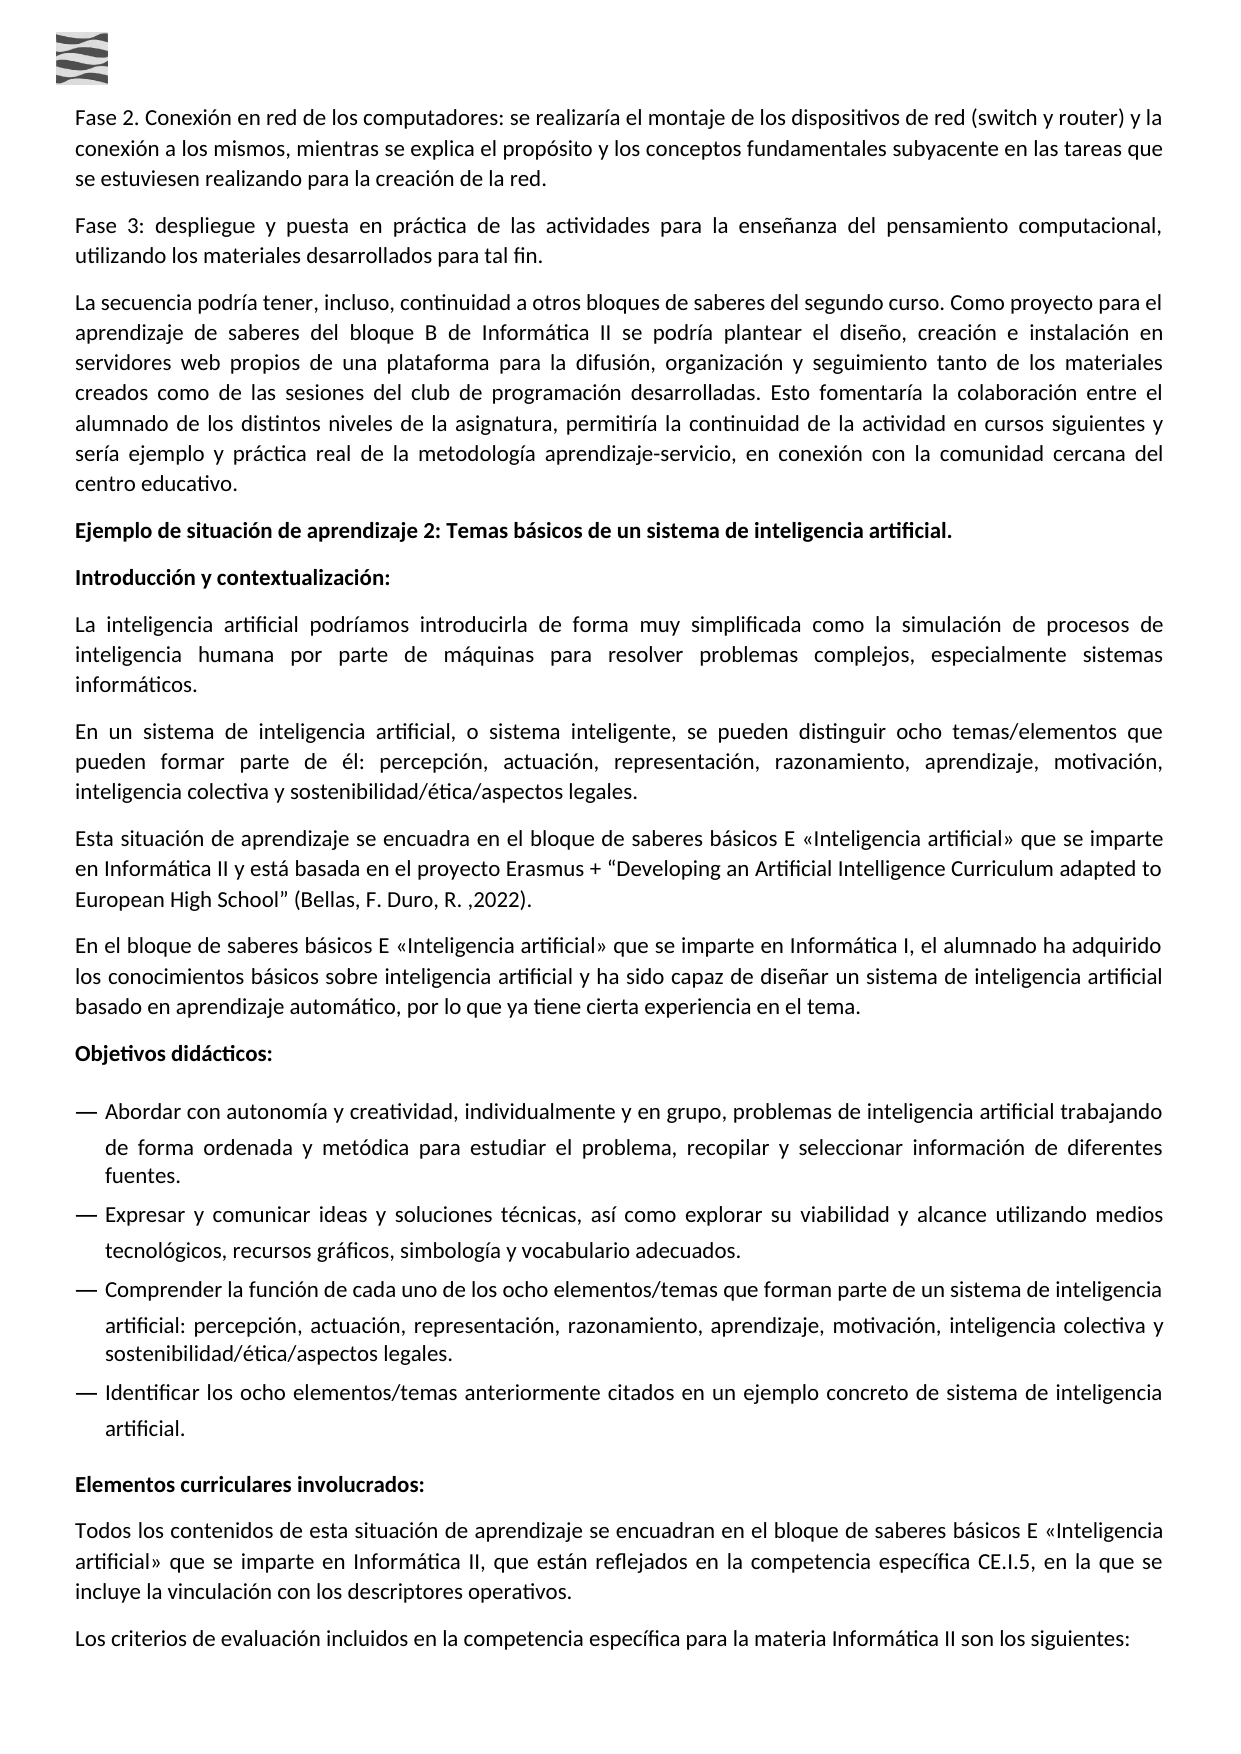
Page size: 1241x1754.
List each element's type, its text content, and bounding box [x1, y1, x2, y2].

list Abordar con autonomía y creatividad, individualmente y en grupo, problemas de inteligencia artificial trabajando de forma ordenada y metódica para estudiar el problema, recopilar y seleccionar información de diferentes fuentes. [75, 1086, 1165, 1189]
text Elementos curriculares involucrados: [75, 1470, 1165, 1498]
text La secuencia podría tener, incluso, continuidad a otros bloques de saberes del segundo curso. Como proyecto para el aprendizaje de saberes del bloque B de Informática II se podría plantear el diseño, creación e instalación en servidores web propios de una plataforma para la difusión, organización y seguimiento tanto de los materiales creados como de las sesiones del club de programación desarrolladas. Esto fomentaría la colaboración entre el alumnado de los distintos niveles de la asignatura, permitiría la continuidad de la actividad en cursos siguientes y sería ejemplo y práctica real de la metodología aprendizaje-servicio, en conexión con la comunidad cercana del centro educativo. [75, 288, 1165, 497]
text En el bloque de saberes básicos E «Inteligencia artificial» que se imparte en Informática I, el alumnado ha adquirido los conocimientos básicos sobre inteligencia artificial y ha sido capaz de diseñar un sistema de inteligencia artificial basado en aprendizaje automático, por lo que ya tiene cierta experiencia en el tema. [75, 932, 1165, 1020]
text En un sistema de inteligencia artificial, o sistema inteligente, se pueden distinguir ocho temas/elementos que pueden formar parte de él: percepción, actuación, representación, razonamiento, aprendizaje, motivación, inteligencia colectiva y sostenibilidad/ética/aspectos legales. [75, 717, 1165, 805]
text Ejemplo de situación de aprendizaje 2: Temas básicos de un sistema de inteligencia artificial. [75, 516, 1165, 544]
text Introducción y contextualización: [75, 563, 1165, 591]
text Esta situación de aprendizaje se encuadra en el bloque de saberes básicos E «Inteligencia artificial» que se imparte en Informática II y está basada en el proyecto Erasmus + “Developing an Artificial Intelligence Curriculum adapted to European High School” (Bellas, F. Duro, R. ,2022). [75, 824, 1165, 913]
text Fase 3: despliegue y puesta en práctica de las actividades para la enseñanza del pensamiento computacional, utilizando los materiales desarrollados para tal fin. [75, 211, 1165, 269]
text Fase 2. Conexión en red de los computadores: se realizaría el montaje de los dispositivos de red (switch y router) y la conexión a los mismos, mientras se explica el propósito y los conceptos fundamentales subyacente en las tareas que se estuviesen realizando para la creación de la red. [75, 103, 1165, 192]
text La inteligencia artificial podríamos introducirla de forma muy simplificada como la simulación de procesos de inteligencia humana por parte de máquinas para resolver problemas complejos, especialmente sistemas informáticos. [75, 610, 1165, 698]
text Objetivos didácticos: [75, 1039, 1165, 1067]
list Identificar los ocho elementos/temas anteriormente citados en un ejemplo concreto de sistema de inteligencia artificial. [75, 1367, 1165, 1442]
text Todos los contenidos de esta situación de aprendizaje se encuadran en el bloque de saberes básicos E «Inteligencia artificial» que se imparte en Informática II, que están reflejados en la competencia específica CE.I.5, en la que se incluye la vinculación con los descriptores operativos. [75, 1517, 1165, 1605]
text Los criterios de evaluación incluidos en la competencia específica para la materia Informática II son los siguientes: [75, 1624, 1165, 1652]
list Comprender la función de cada uno de los ocho elementos/temas que forman parte de un sistema de inteligencia artificial: percepción, actuación, representación, razonamiento, aprendizaje, motivación, inteligencia colectiva y sostenibilidad/ética/aspectos legales. [75, 1264, 1165, 1367]
list Expresar y comunicar ideas y soluciones técnicas, así como explorar su viabilidad y alcance utilizando medios tecnológicos, recursos gráficos, simbología y vocabulario adecuados. [75, 1189, 1165, 1264]
